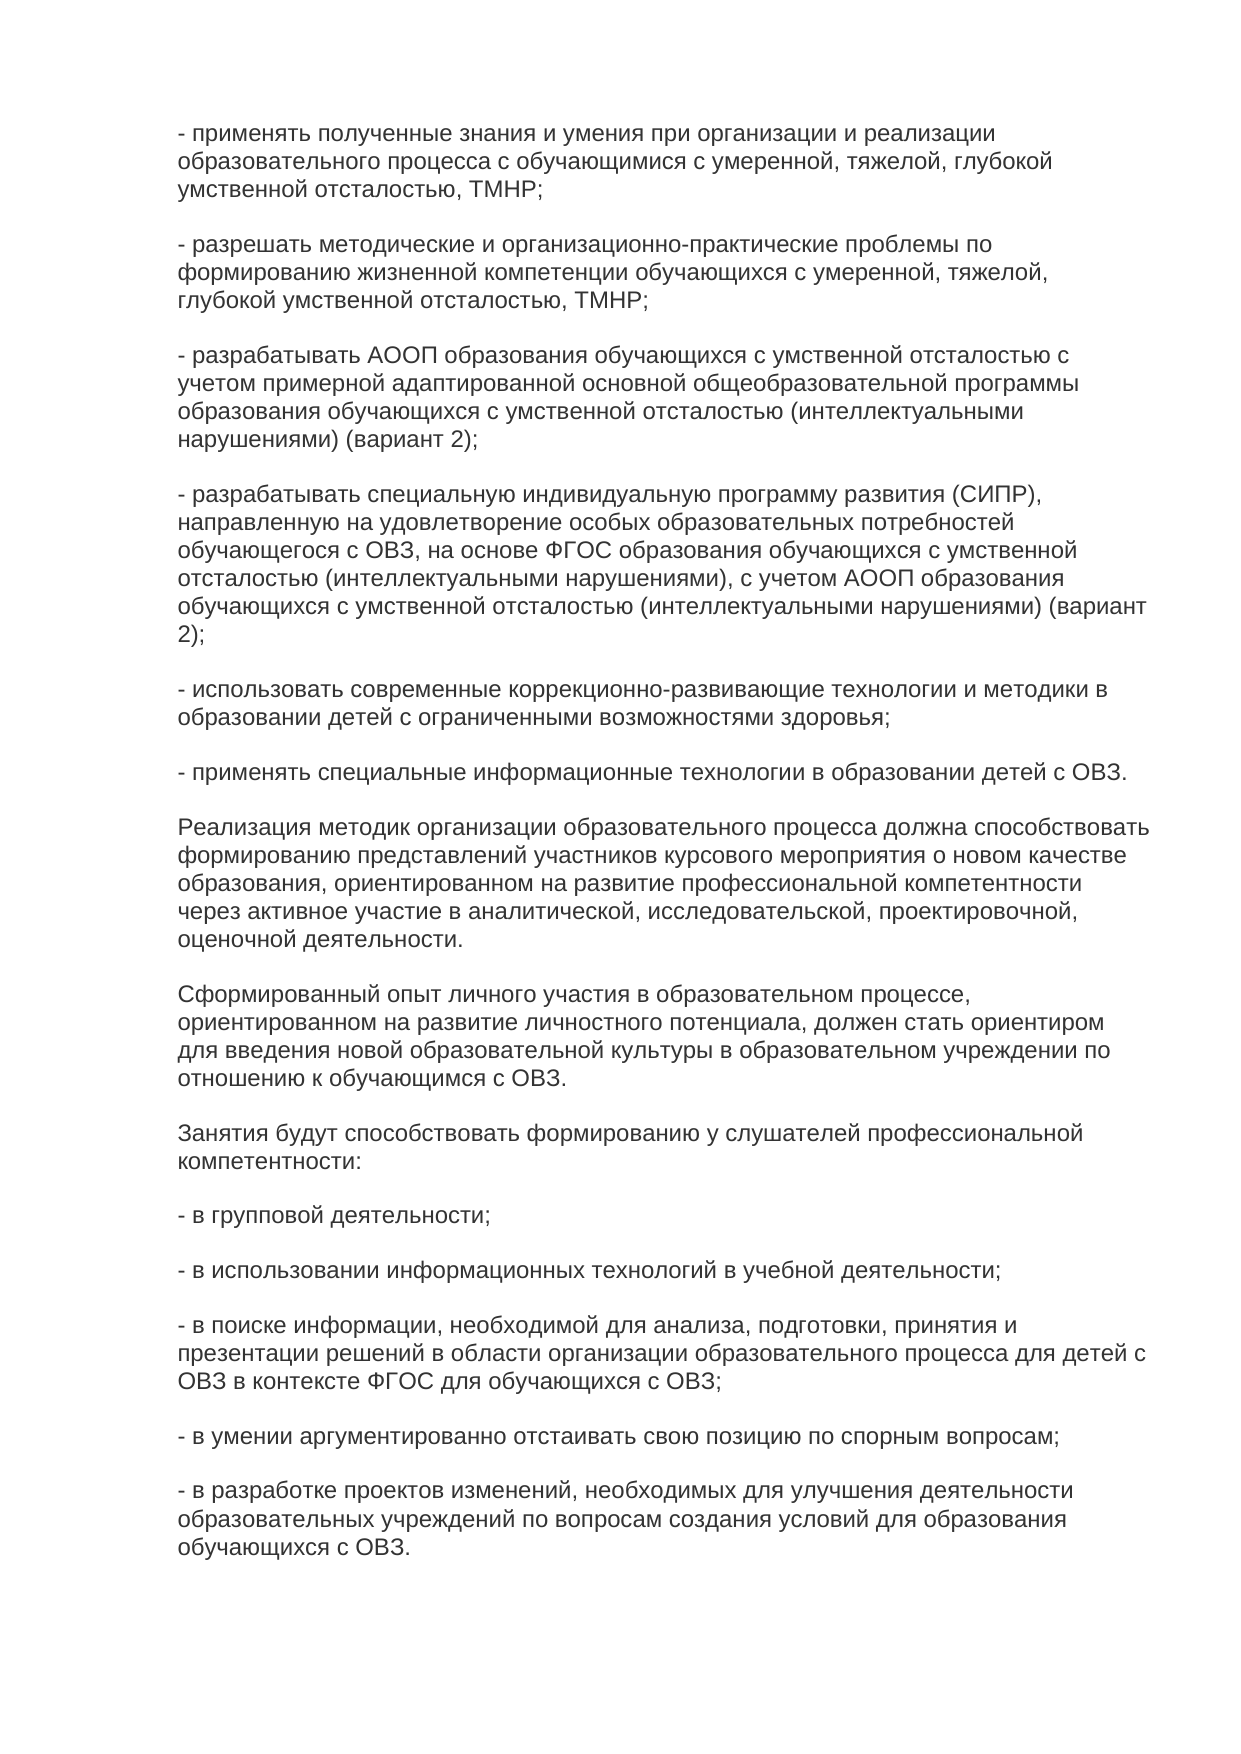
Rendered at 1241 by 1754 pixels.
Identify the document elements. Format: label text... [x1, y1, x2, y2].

text - разрешать методические и организационно-практические проблемы по формированию жизненной компетенции обучающихся с умеренной, тяжелой, глубокой умственной отсталостью, ТМНР; [177, 229, 1152, 313]
text Занятия будут способствовать формированию у слушателей профессиональной компетентности: [177, 1118, 1152, 1174]
text - в разработке проектов изменений, необходимых для улучшения деятельности образовательных учреждений по вопросам создания условий для образования обучающихся с ОВЗ. [177, 1476, 1152, 1560]
text - в поиске информации, необходимой для анализа, подготовки, принятия и презентации решений в области организации образовательного процесса для детей с ОВЗ в контексте ФГОС для обучающихся с ОВЗ; [177, 1310, 1152, 1395]
text - использовать современные коррекционно-развивающие технологии и методики в образовании детей с ограниченными возможностями здоровья; [177, 674, 1152, 731]
text - разрабатывать специальную индивидуальную программу развития (СИПР), направленную на удовлетворение особых образовательных потребностей обучающегося с ОВЗ, на основе ФГОС образования обучающихся с умственной отсталостью (интеллектуальными нарушениями), с учетом АООП образования обучающихся с умственной отсталостью (интеллектуальными нарушениями) (вариант 2); [177, 479, 1152, 648]
text - в использовании информационных технологий в учебной деятельности; [177, 1256, 1152, 1284]
text Сформированный опыт личного участия в образовательном процессе, ориентированном на развитие личностного потенциала, должен стать ориентиром для введения новой образовательной культуры в образовательном учреждении по отношению к обучающимся с ОВЗ. [177, 979, 1152, 1092]
text Реализация методик организации образовательного процесса должна способствовать формированию представлений участников курсового мероприятия о новом качестве образования, ориентированном на развитие профессиональной компетентности через активное участие в аналитической, исследовательской, проектировочной, оценочной деятельности. [177, 812, 1152, 952]
text - в групповой деятельности; [177, 1201, 1152, 1229]
text - применять специальные информационные технологии в образовании детей с ОВЗ. [177, 757, 1152, 785]
text - разрабатывать АООП образования обучающихся с умственной отсталостью с учетом примерной адаптированной основной общеобразовательной программы образования обучающихся с умственной отсталостью (интеллектуальными нарушениями) (вариант 2); [177, 340, 1152, 452]
text - применять полученные знания и умения при организации и реализации образовательного процесса с обучающимися с умеренной, тяжелой, глубокой умственной отсталостью, ТМНР; [177, 118, 1152, 202]
text - в умении аргументированно отстаивать свою позицию по спорным вопросам; [177, 1421, 1152, 1449]
